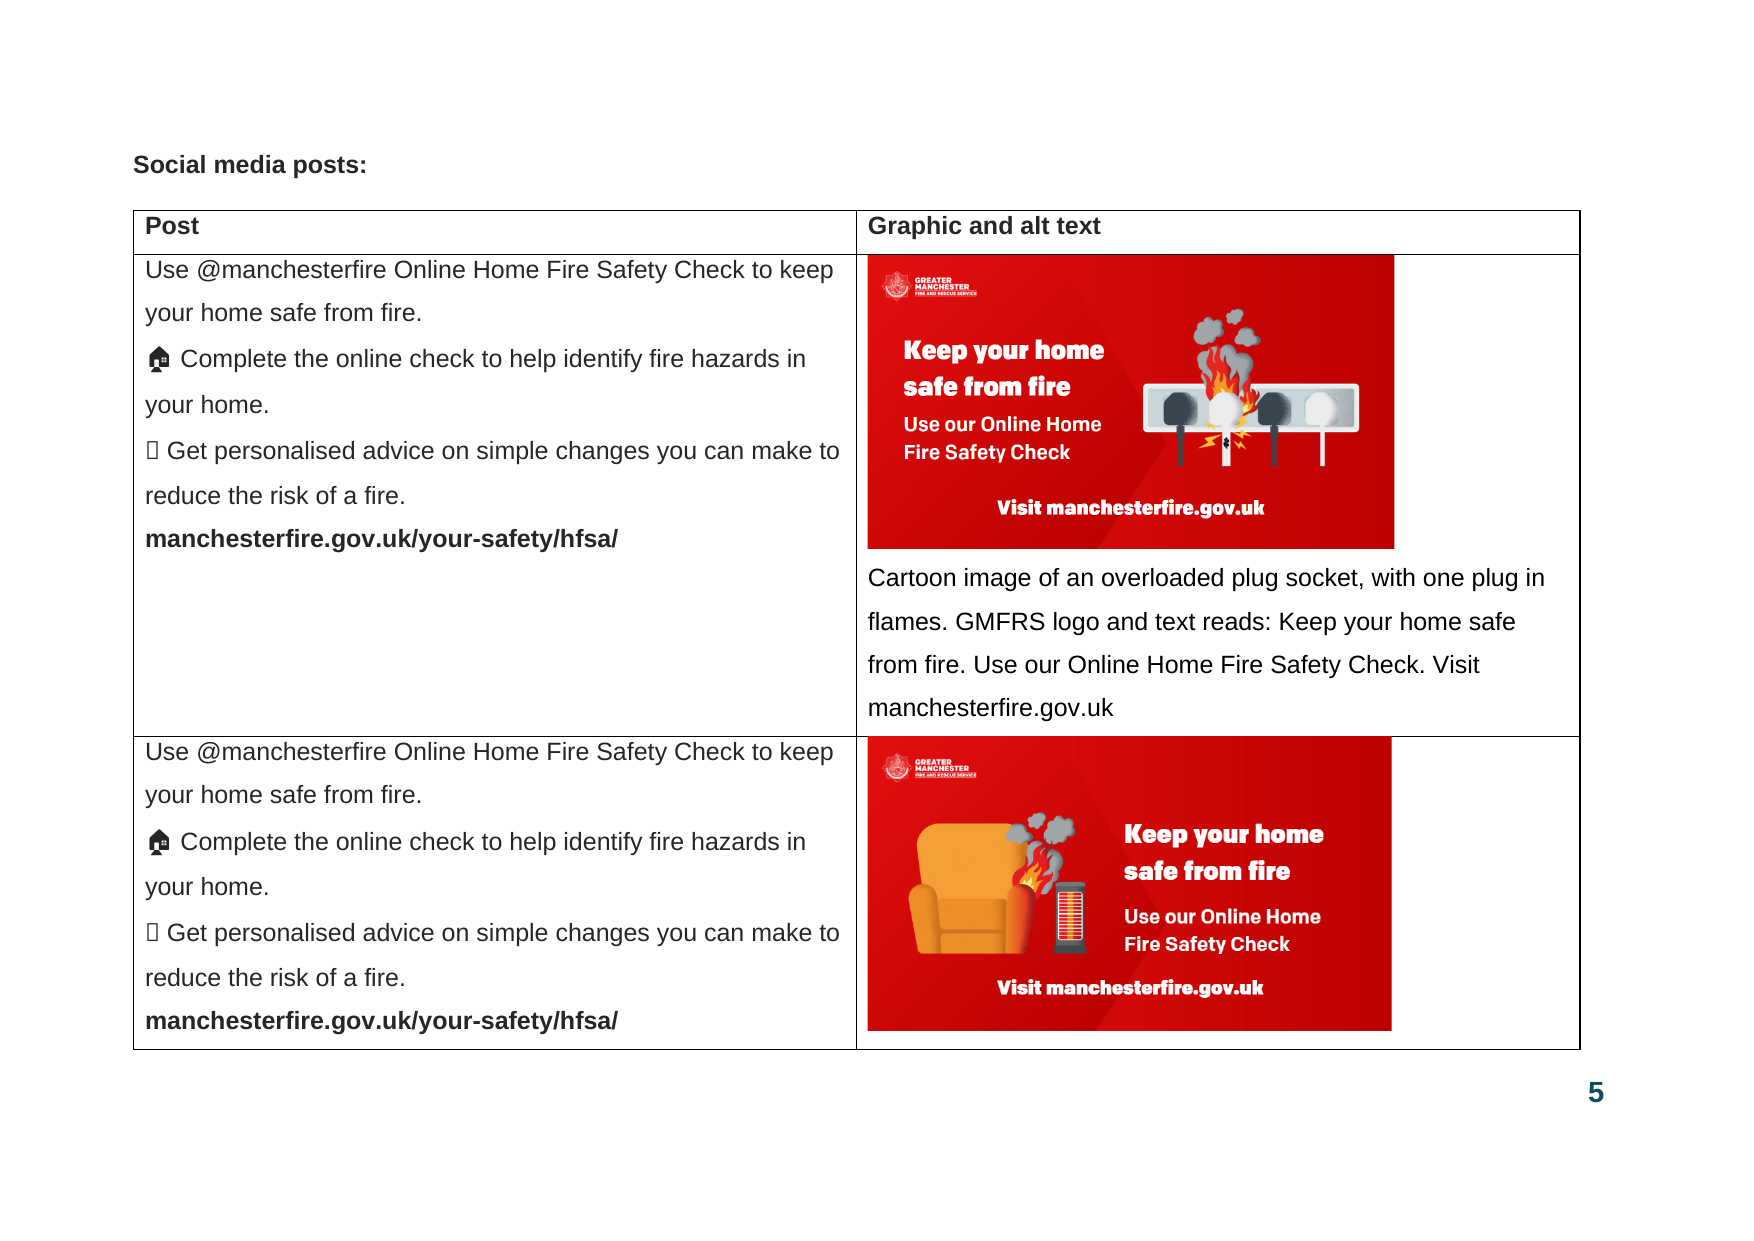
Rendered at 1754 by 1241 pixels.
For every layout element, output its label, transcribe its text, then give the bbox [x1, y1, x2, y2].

picture [867, 255, 1395, 549]
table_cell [857, 737, 1579, 1049]
table_header Post [134, 211, 856, 254]
table_cell Cartoon image of an overloaded plug socket, with one plug in flames. GMFRS logo and text reads: Keep your home safe from fire. Use our Online Home Fire Safety Check. Visit manchesterfire.gov.uk [857, 255, 1579, 736]
text Social media posts: [133, 150, 1604, 179]
table_cell Use @manchesterfire Online Home Fire Safety Check to keep your home safe from fire. Complete the online check to help identify fire hazards in your home. 🔥 Get personalised advice on simple changes you can make to reduce the risk of a fire. manchesterfire.gov.uk/your-safety/hfsa/ [134, 255, 856, 736]
picture [867, 736, 1392, 1031]
table_header Graphic and alt text [857, 211, 1579, 254]
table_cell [134, 737, 856, 1049]
